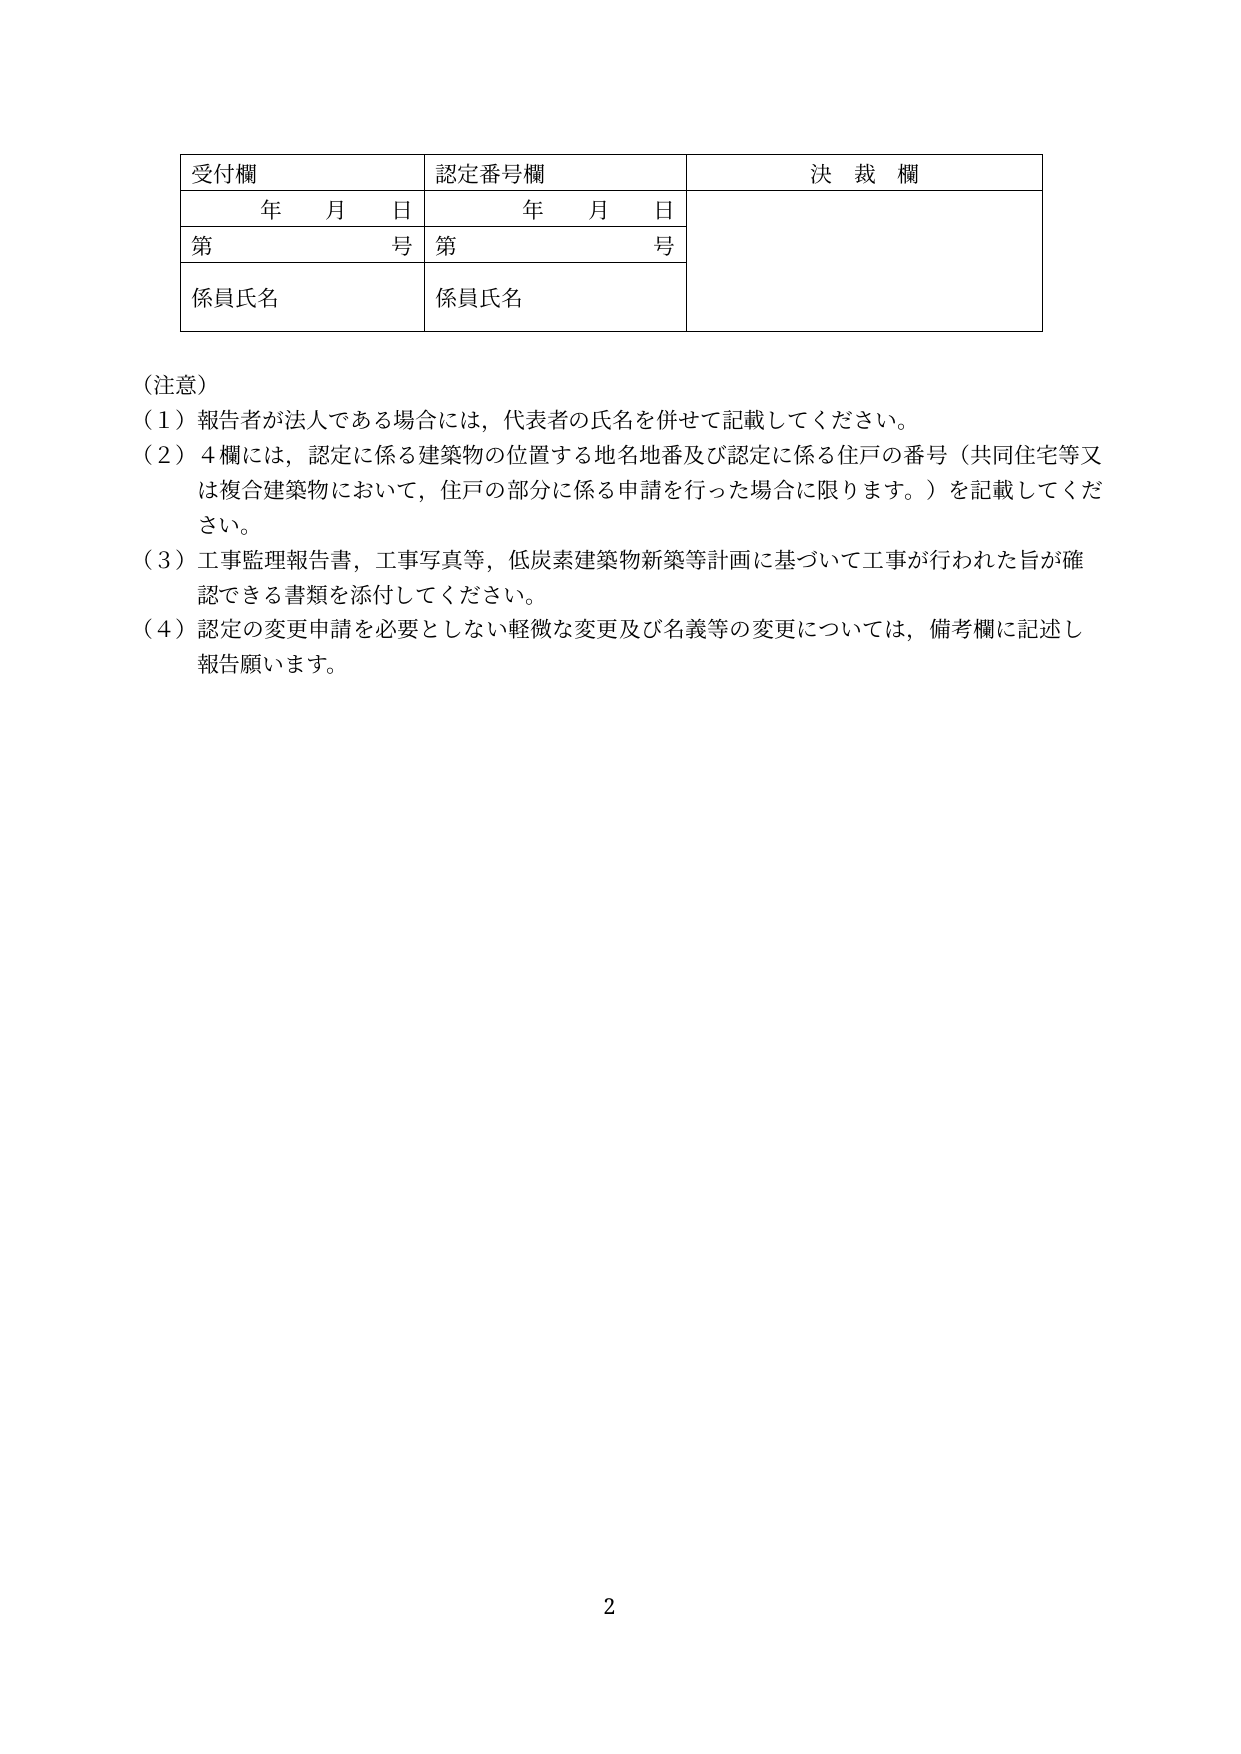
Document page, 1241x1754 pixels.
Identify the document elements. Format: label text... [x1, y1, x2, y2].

table_header 決 裁 欄 [687, 155, 1042, 190]
text （３）工事監理報告書，工事写真等，低炭素建築物新築等計画に基づいて工事が行われた旨が確認できる書類を添付してください。 [131, 541, 1087, 611]
table_cell 年 月 日 [181, 191, 424, 226]
table_cell [687, 191, 1042, 331]
table_cell 係員氏名 [181, 263, 424, 331]
text （２）４欄には，認定に係る建築物の位置する地名地番及び認定に係る住戸の番号（共同住宅等又は複合建築物において，住戸の部分に係る申請を行った場合に限ります。）を記載してください。 [131, 437, 1106, 541]
table_cell 係員氏名 [425, 263, 686, 331]
table_cell 第号 [181, 227, 424, 262]
text （注意） [131, 367, 1087, 402]
table_cell 年 月 日 [425, 191, 686, 226]
table_cell 第号 [425, 227, 686, 262]
text （１）報告者が法人である場合には，代表者の氏名を併せて記載してください。 [131, 402, 1087, 437]
table_header 受付欄 [181, 155, 424, 190]
table_header 認定番号欄 [425, 155, 686, 190]
text （４）認定の変更申請を必要としない軽微な変更及び名義等の変更については，備考欄に記述し報告願います。 [131, 611, 1087, 681]
